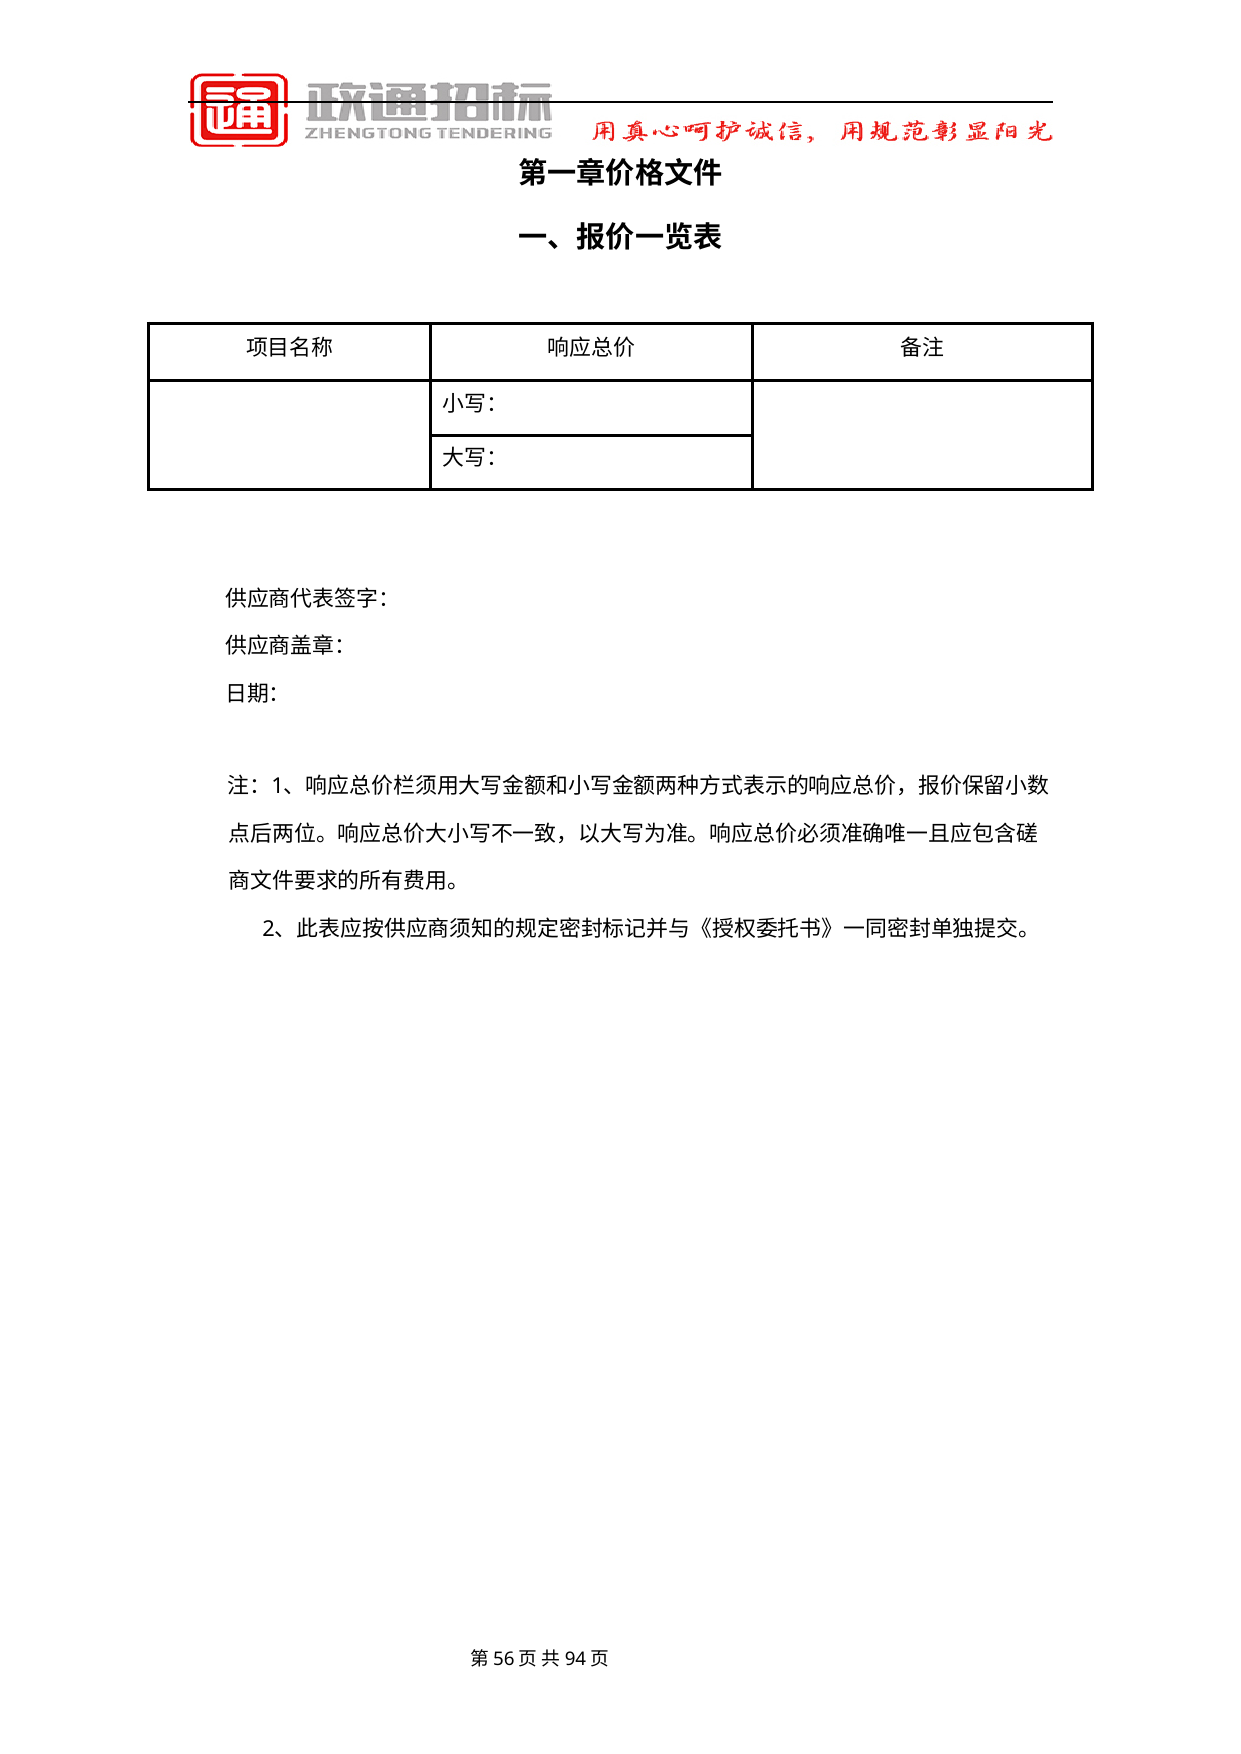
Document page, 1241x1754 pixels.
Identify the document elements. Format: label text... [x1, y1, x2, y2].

table_cell 大写： [432, 437, 751, 488]
table_header 响应总价 [432, 325, 751, 379]
table_header 备注 [754, 325, 1091, 379]
picture [188, 73, 1053, 101]
table_cell [150, 382, 429, 488]
table_cell [754, 382, 1091, 488]
table_cell 小写： [432, 382, 751, 433]
picture [188, 103, 1053, 147]
text 2、此表应按供应商须知的规定密封标记并与《授权委托书》一同密封单独提交。 [225, 911, 1053, 942]
text 日期： [187, 676, 1053, 707]
subtitle 一、报价一览表 [187, 213, 1053, 256]
subtitle 第一章价格文件 [187, 150, 1053, 192]
table_header 项目名称 [150, 325, 429, 379]
text 注：1、响应总价栏须用大写金额和小写金额两种方式表示的响应总价，报价保留小数点后两位。响应总价大小写不一致，以大写为准。响应总价必须准确唯一且应包含磋商文件要求的所有费用。 [188, 768, 1053, 895]
text 供应商盖章： [187, 628, 1053, 660]
text 供应商代表签字： [187, 581, 1053, 612]
